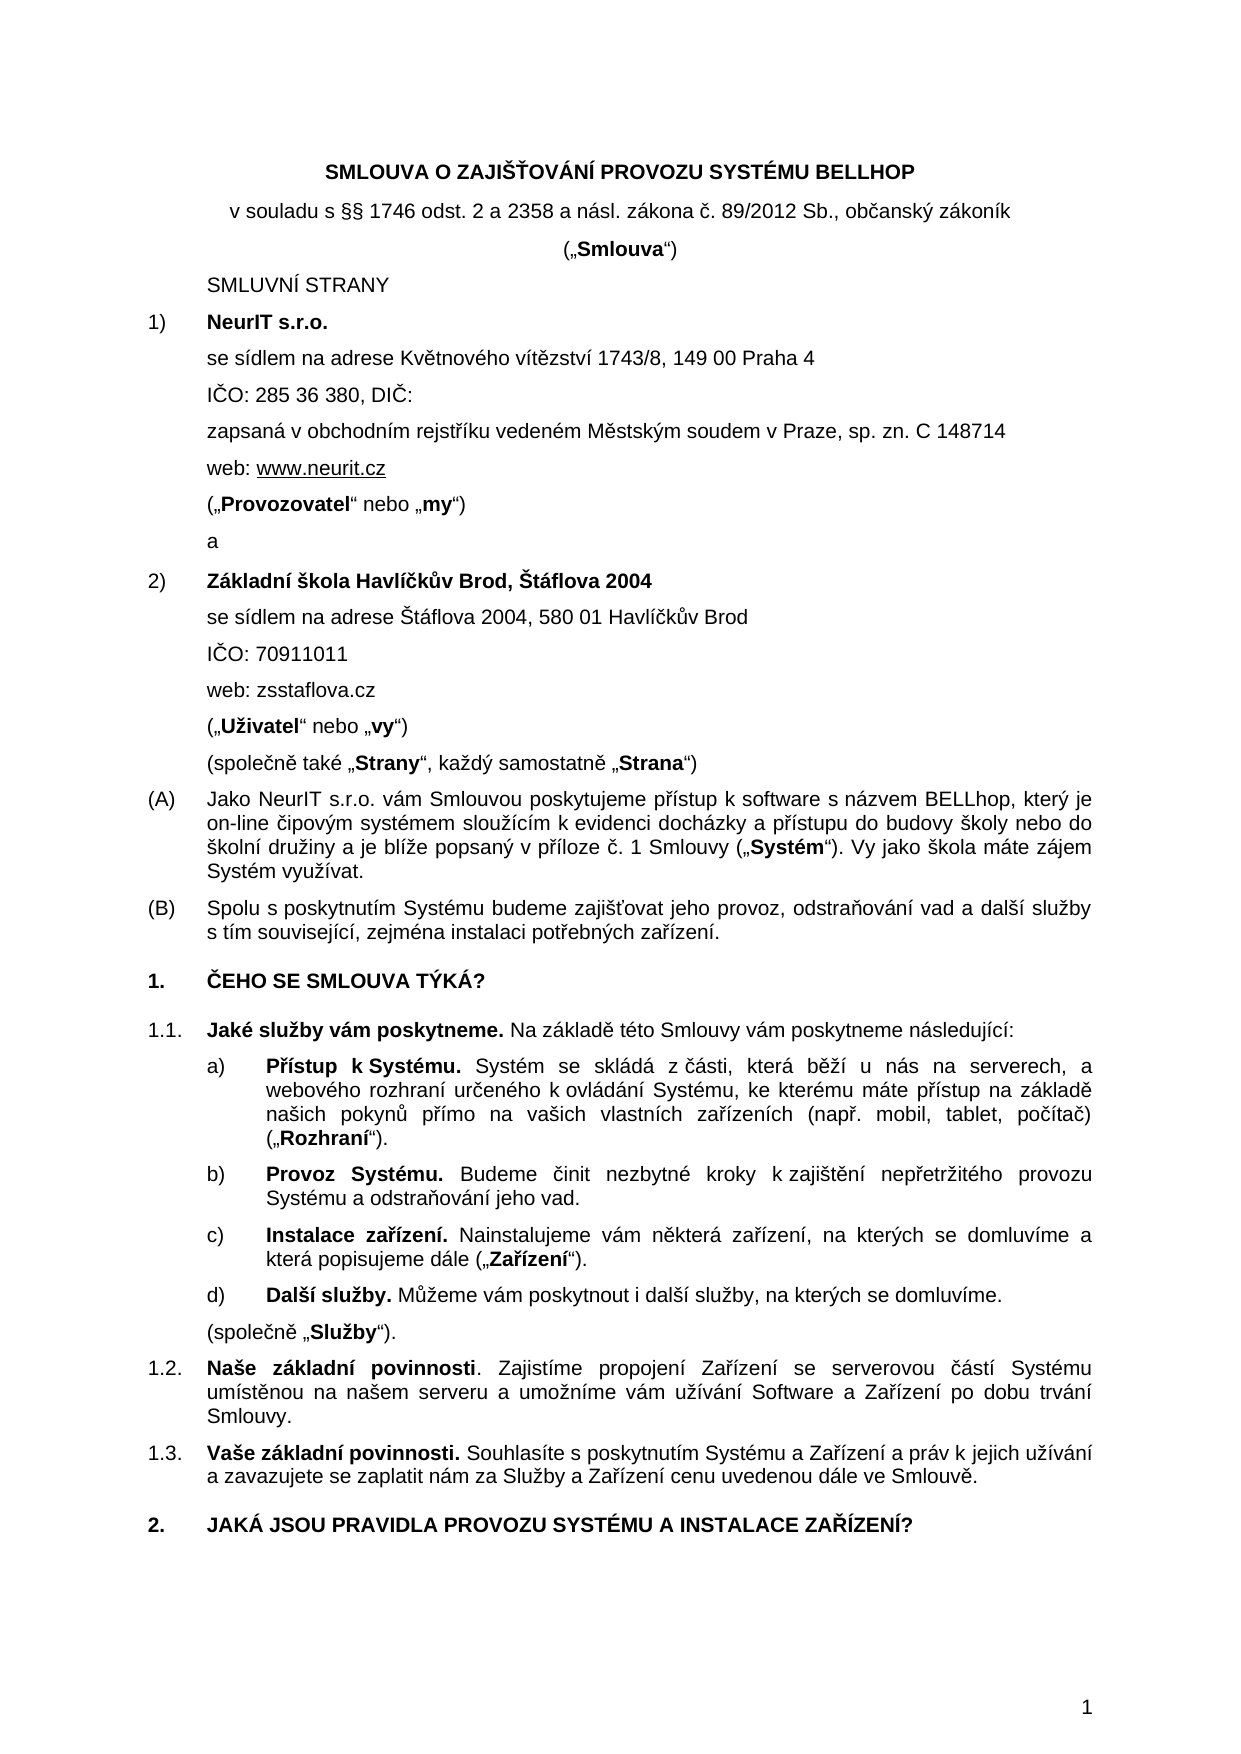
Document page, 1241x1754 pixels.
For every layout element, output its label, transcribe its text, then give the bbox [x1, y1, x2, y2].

list web: [207, 678, 1093, 702]
text se sídlem na adrese Květnového vítězství 1743/8, 149 00 Praha 4 [207, 346, 1093, 370]
text a [148, 528, 1093, 552]
text Další služby. Můžeme vám poskytnout i další služby, na kterých se domluvíme. [207, 1283, 1093, 1307]
text Vaše základní povinnosti. Souhlasíte s poskytnutím Systému a Zařízení a práv k jejich užívání a zavazujete se zaplatit nám za Služby a Zařízení cenu uvedenou dále ve Smlouvě. [148, 1440, 1093, 1488]
list SMLUVNÍ STRANY [207, 273, 1093, 297]
text Naše základní povinnosti. Zajistíme propojení Zařízení se serverovou částí Systému umístěnou na našem serveru a umožníme vám užívání Software a Zařízení po dobu trvání Smlouvy. [148, 1356, 1093, 1428]
text Provoz Systému. Budeme činit nezbytné kroky k zajištění nepřetržitého provozu Systému a odstraňování jeho vad. [207, 1162, 1093, 1210]
text Instalace zařízení. Nainstalujeme vám některá zařízení, na kterých se domluvíme a která popisujeme dále („Zařízení“). [207, 1223, 1093, 1271]
text SMLOUVA O ZAJIŠŤOVÁNÍ PROVOZU SYSTÉMU BELLHOP [148, 160, 1093, 184]
text ČEHO SE SMLOUVA TÝKÁ? [148, 968, 1093, 992]
text IČO: 285 36 380, DIČ: [207, 383, 1093, 407]
list NeurIT s.r.o. [148, 310, 1093, 334]
text JAKÁ JSOU PRAVIDLA PROVOZU SYSTÉMU A INSTALACE ZAŘÍZENÍ? [148, 1513, 1093, 1537]
text Přístup k Systému. Systém se skládá z části, která běží u nás na serverech, a webového rozhraní určeného k ovládání Systému, ke kterému máte přístup na základě našich pokynů přímo na vašich vlastních zařízeních (např. mobil, tablet, počítač) („Rozhraní“). [207, 1054, 1093, 1150]
list Spolu s poskytnutím Systému budeme zajišťovat jeho provoz, odstraňování vad a další služby s tím související, zejména instalaci potřebných zařízení. [148, 896, 1093, 943]
list (společně také „Strany“, každý samostatně „Strana“) [207, 751, 1093, 775]
list („Uživatel“ nebo „vy“) [207, 714, 1093, 738]
list (společně „Služby“). [207, 1319, 1093, 1343]
text web: www.neurit.cz [207, 456, 1093, 479]
list IČO: [207, 641, 1093, 665]
text („Smlouva“) [148, 237, 1093, 261]
text zapsaná v obchodním rejstříku vedeném Městským soudem v Praze, sp. zn. C 148714 [207, 419, 1093, 443]
text („Provozovatel“ nebo „my“) [207, 492, 1093, 516]
text v souladu s §§ 1746 odst. 2 a 2358 a násl. zákona č. 89/2012 Sb., občanský zákoník [148, 198, 1093, 222]
list se sídlem na adrese [207, 605, 1093, 629]
text Jaké služby vám poskytneme. Na základě této Smlouvy vám poskytneme následující: [148, 1017, 1093, 1041]
list Jako NeurIT s.r.o. vám Smlouvou poskytujeme přístup k software s názvem BELLhop, který je on-line čipovým systémem sloužícím k evidenci docházky a přístupu do budovy školy nebo do školní družiny a je blíže popsaný v příloze č. 1 Smlouvy („Systém“). Vy jako škola máte zájem Systém využívat. [148, 787, 1093, 883]
